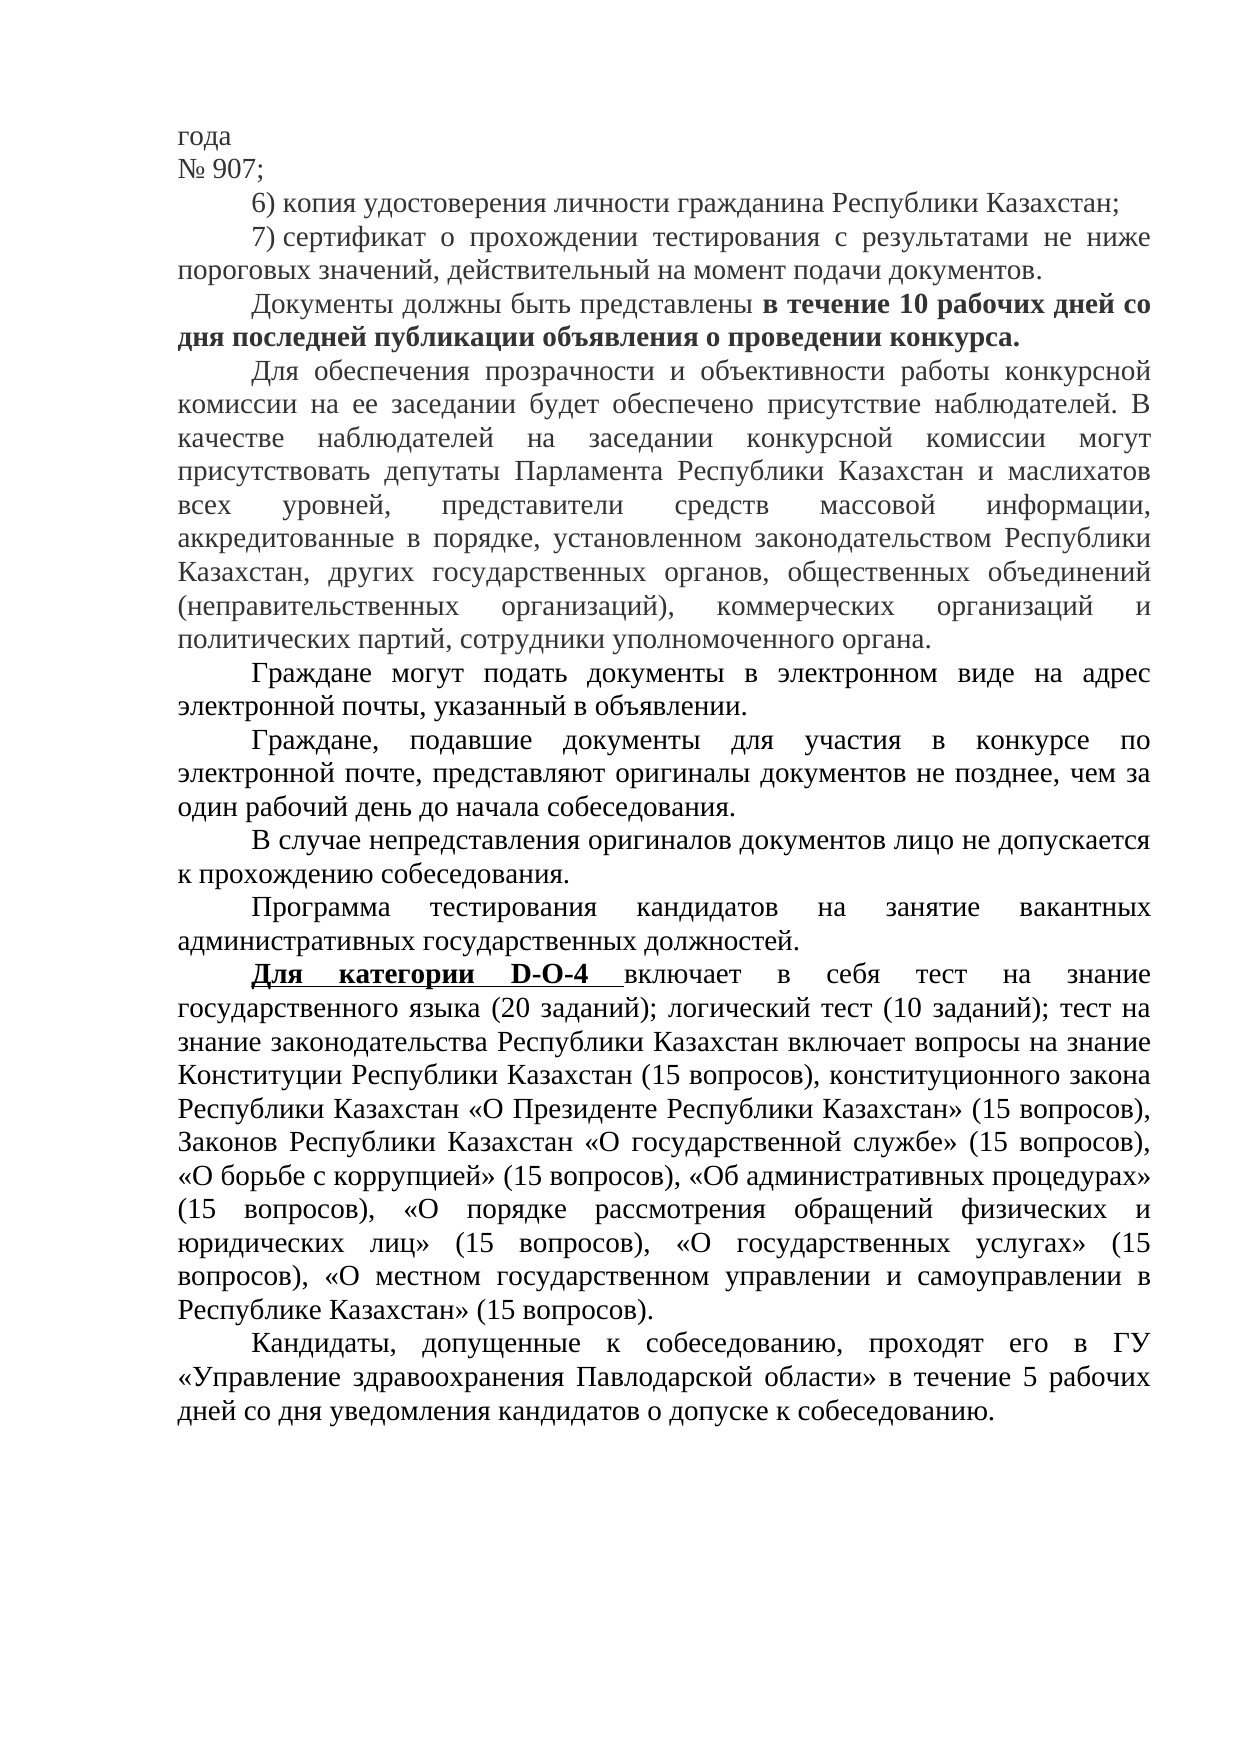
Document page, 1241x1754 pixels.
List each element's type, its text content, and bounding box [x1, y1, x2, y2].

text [177, 118, 1152, 185]
text Граждане могут подать документы в электронном виде на адрес электронной почты, указанный в объявлении. [177, 655, 1152, 722]
text В случае непредставления оригиналов документов лицо не допускается к прохождению собеседования. [177, 822, 1152, 889]
text 6) копия удостоверения личности гражданина Республики Казахстан; [177, 185, 1152, 219]
text Граждане, подавшие документы для участия в конкурсе по электронной почте, представляют оригиналы документов не позднее, чем за один рабочий день до начала собеседования. [177, 722, 1152, 822]
text 7) сертификат о прохождении тестирования с результатами не ниже пороговых значений, действительный на момент подачи документов. [177, 219, 1152, 286]
text Программа тестирования кандидатов на занятие вакантных административных государственных должностей. [177, 889, 1152, 957]
text Документы должны быть представлены в течение 10 рабочих дней со дня последней публикации объявления о проведении конкурса. [177, 286, 1152, 353]
text Для обеспечения прозрачности и объективности работы конкурсной комиссии на ее заседании будет обеспечено присутствие наблюдателей. В качестве наблюдателей на заседании конкурсной комиссии могут присутствовать депутаты Парламента Республики Казахстан и маслихатов всех уровней, представители средств массовой информации, аккредитованные в порядке, установленном законодательством Республики Казахстан, других государственных органов, общественных объединений (неправительственных организаций), коммерческих организаций и политических партий, сотрудники уполномоченного органа. [177, 353, 1152, 655]
text Кандидаты, допущенные к собеседованию, проходят его в ГУ «Управление здравоохранения Павлодарской области» в течение 5 рабочих дней со дня уведомления кандидатов о допуске к собеседованию. [177, 1326, 1152, 1426]
text Для категории D-О-4 включает в себя тест на знание государственного языка (20 заданий); логический тест (10 заданий); тест на знание законодательства Республики Казахстан включает вопросы на знание Конституции Республики Казахстан (15 вопросов), конституционного закона Республики Казахстан «О Президенте Республики Казахстан» (15 вопросов), Законов Республики Казахстан «О государственной службе» (15 вопросов), «О борьбе с коррупцией» (15 вопросов), «Об административных процедурах» (15 вопросов), «О порядке рассмотрения обращений физических и юридических лиц» (15 вопросов), «О государственных услугах» (15 вопросов), «О местном государственном управлении и самоуправлении в Республике Казахстан» (15 вопросов). [177, 957, 1152, 1326]
